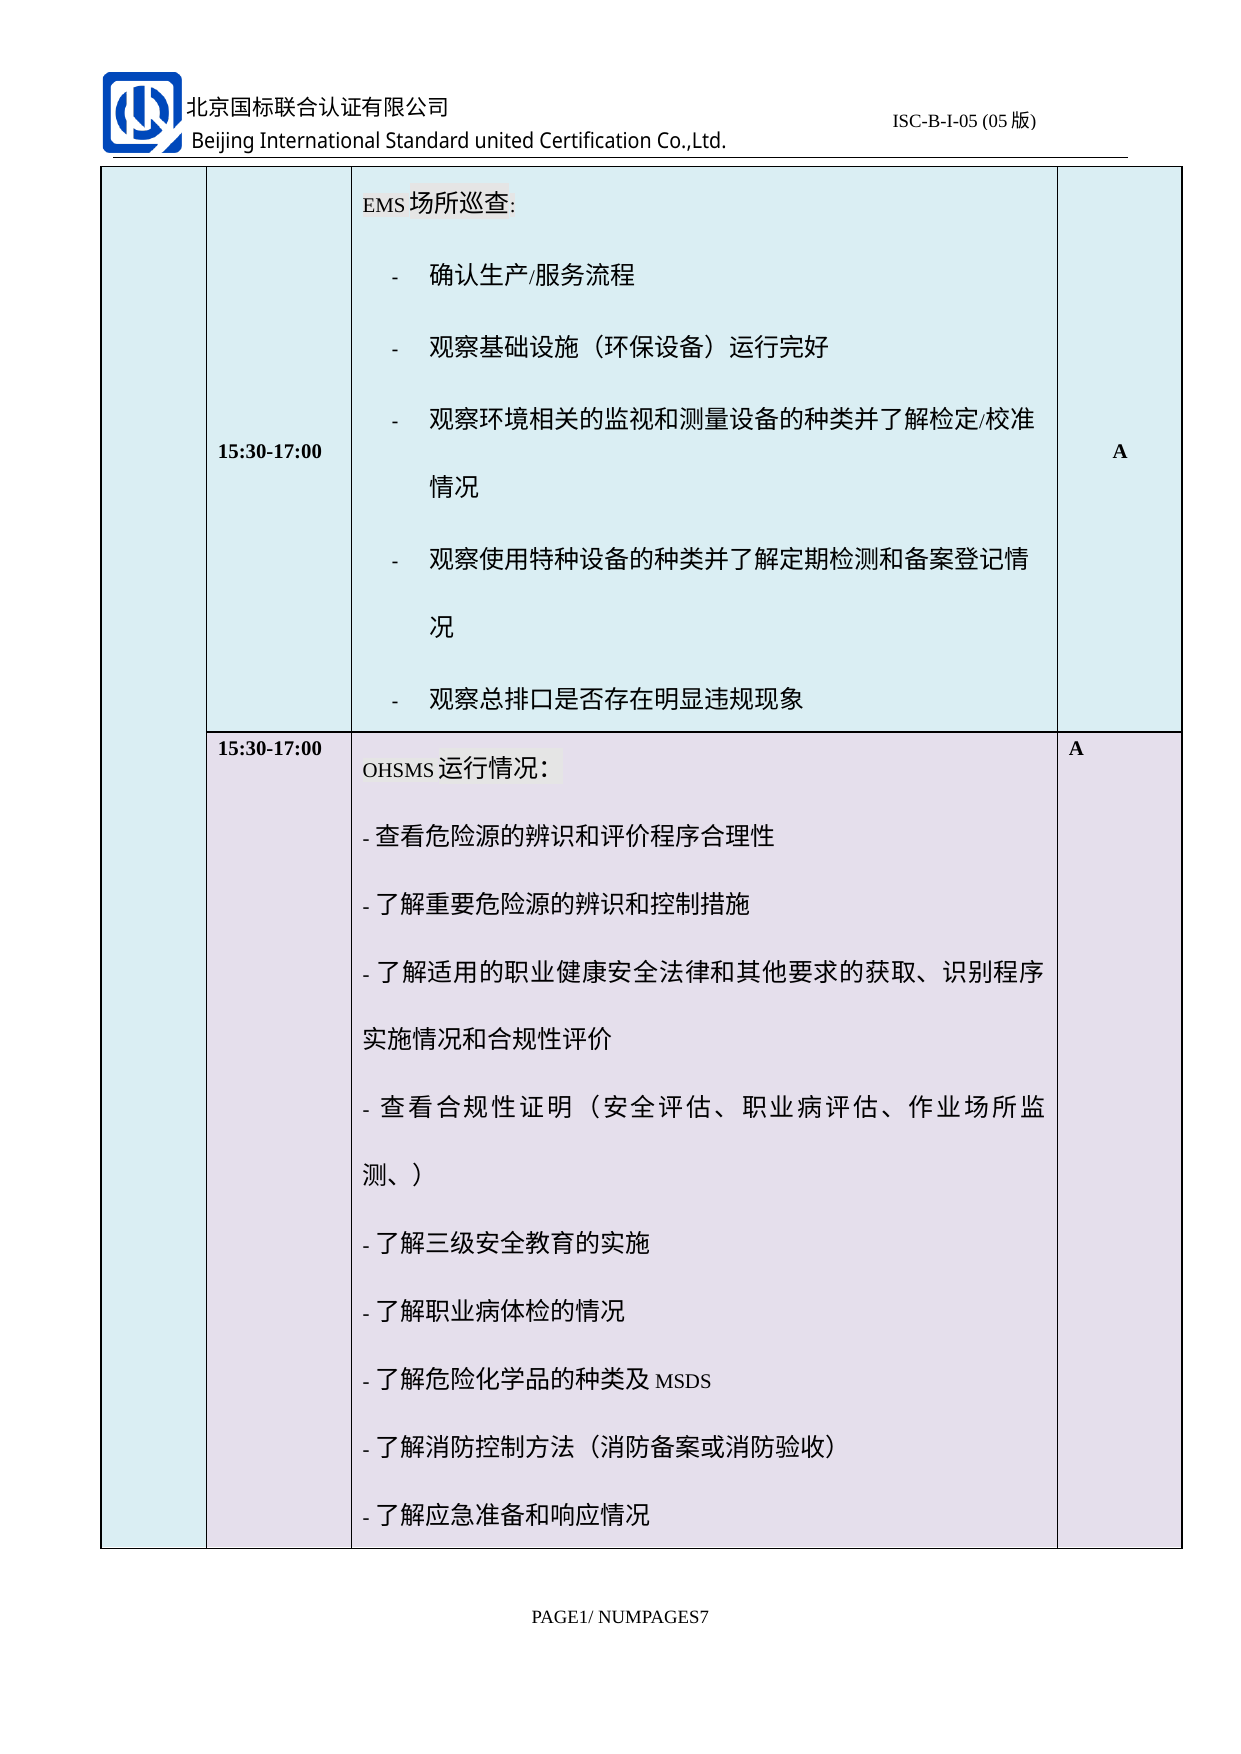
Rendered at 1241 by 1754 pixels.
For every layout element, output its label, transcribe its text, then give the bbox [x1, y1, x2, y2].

table_cell 15:30-17:00 [207, 733, 351, 1547]
table_cell A [1058, 733, 1181, 1547]
table_cell OHSMS运行情况： - 查看危险源的辨识和评价程序合理性 - 了解重要危险源的辨识和控制措施 - 了解适用的职业健康安全法律和其他要求的获取、识别程序实施情况和合规性评价 - 查看合规性证明（安全评估、职业病评估、作业场所监测、） - 了解三级安全教育的实施 - 了解职业病体检的情况 - 了解危险化学品的种类及MSDS - 了解消防控制方法（消防备案或消防验收） - 了解应急准备和响应情况 [352, 733, 1057, 1547]
table_cell A [1058, 167, 1181, 731]
table_cell EMS场所巡查: 确认生产/服务流程 观察基础设施（环保设备）运行完好 观察环境相关的监视和测量设备的种类并了解检定/校准情况 观察使用特种设备的种类并了解定期检测和备案登记情况 观察总排口是否存在明显违规现象 [352, 167, 1057, 731]
picture [102, 72, 182, 153]
table_cell 15:30-17:00 [207, 167, 351, 731]
